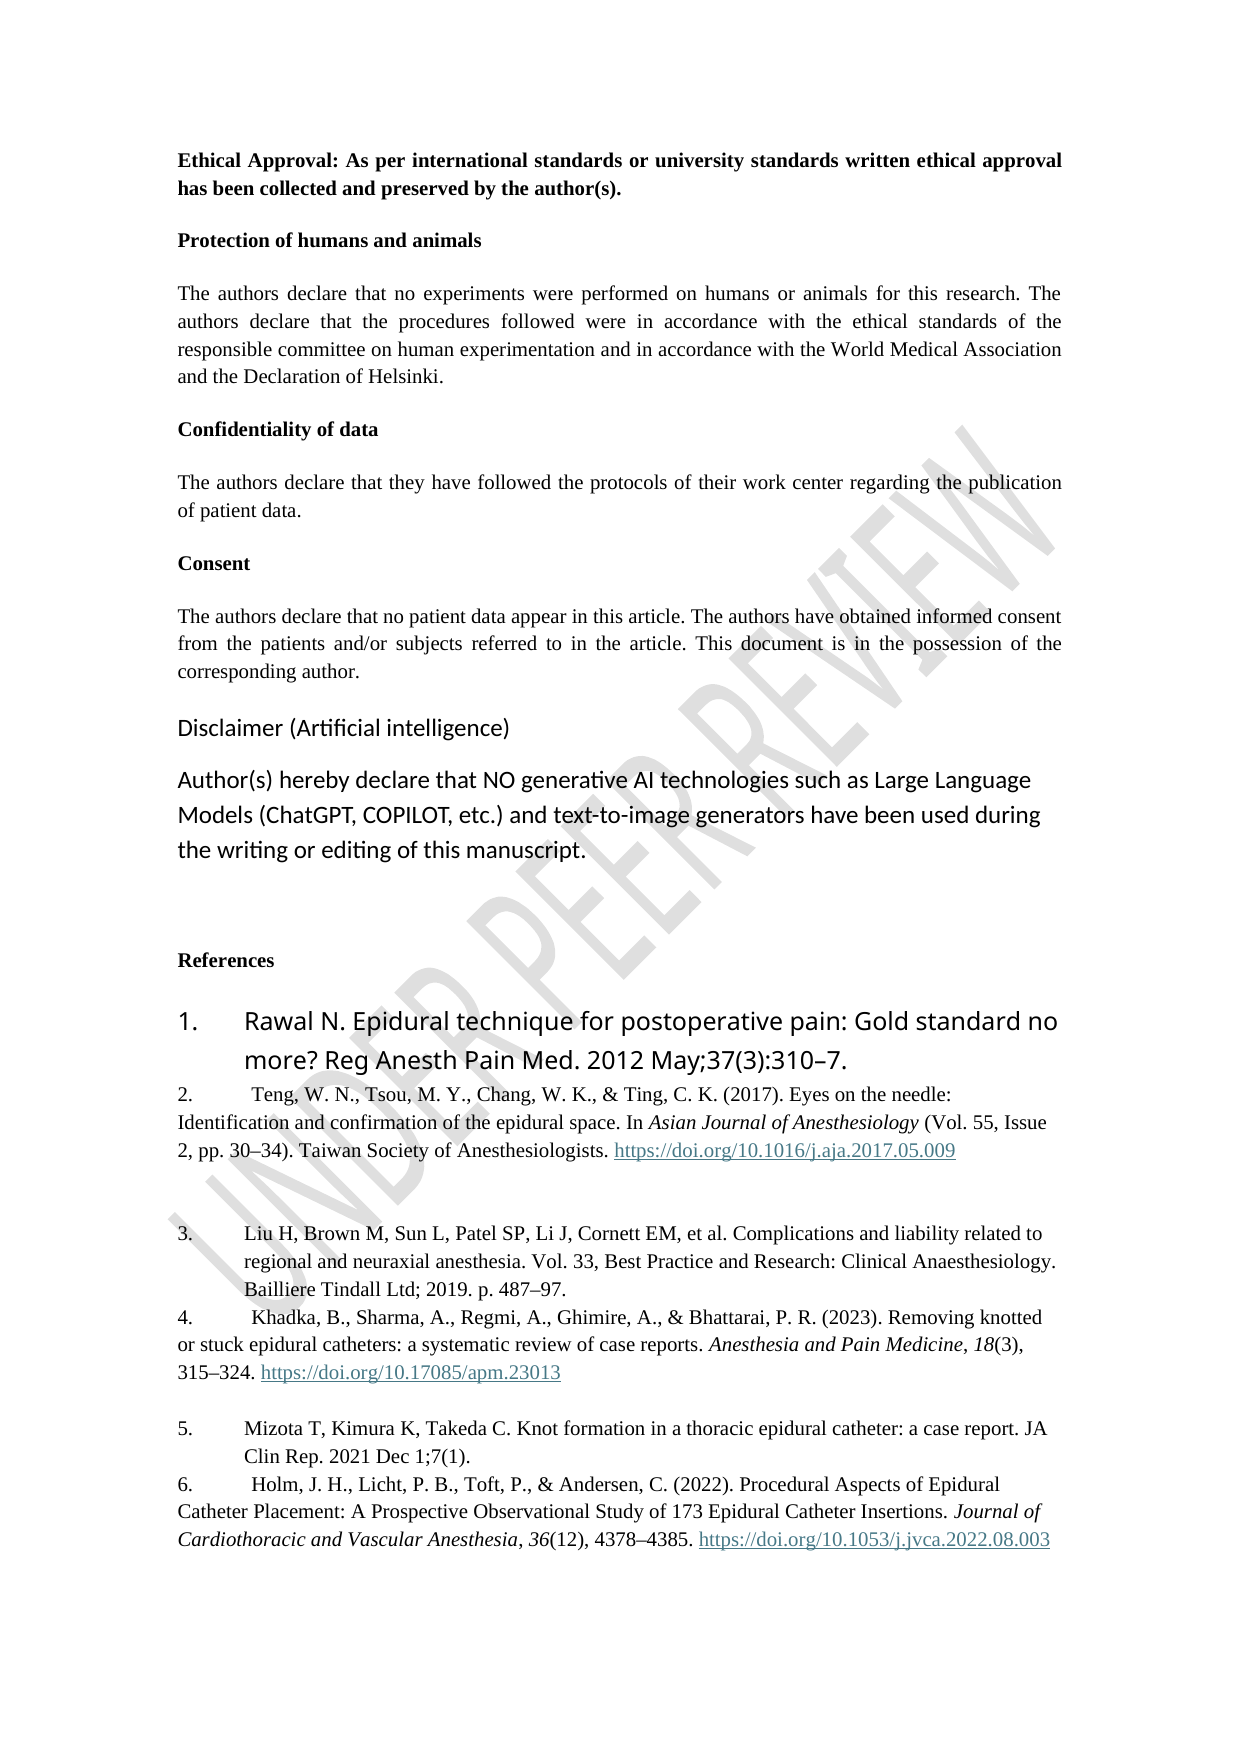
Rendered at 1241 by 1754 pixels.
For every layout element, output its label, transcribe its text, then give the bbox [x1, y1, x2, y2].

text Confidentiality of data [177, 417, 1063, 441]
text The authors declare that they have followed the protocols of their work center regarding the publication of patient data. [177, 470, 1063, 522]
text Ethical Approval: As per international standards or university standards written ethical approval has been collected and preserved by the author(s). [177, 148, 1063, 199]
text The authors declare that no patient data appear in this article. The authors have obtained informed consent from the patients and/or subjects referred to in the article. This document is in the possession of the corresponding author. [177, 603, 1063, 683]
text The authors declare that no experiments were performed on humans or animals for this research. The authors declare that the procedures followed were in accordance with the ethical standards of the responsible committee on human experimentation and in accordance with the World Medical Association and the Declaration of Helsinki. [177, 281, 1063, 388]
text Author(s) hereby declare that NO generative AI technologies such as Large Language Models (ChatGPT, COPILOT, etc.) and text-to-image generators have been used during the writing or editing of this manuscript. [177, 764, 1063, 865]
text Consent [177, 551, 1063, 575]
text Disclaimer (Artificial intelligence) [177, 712, 1063, 742]
text Protection of humans and animals [177, 228, 1063, 252]
text References [177, 948, 1063, 972]
